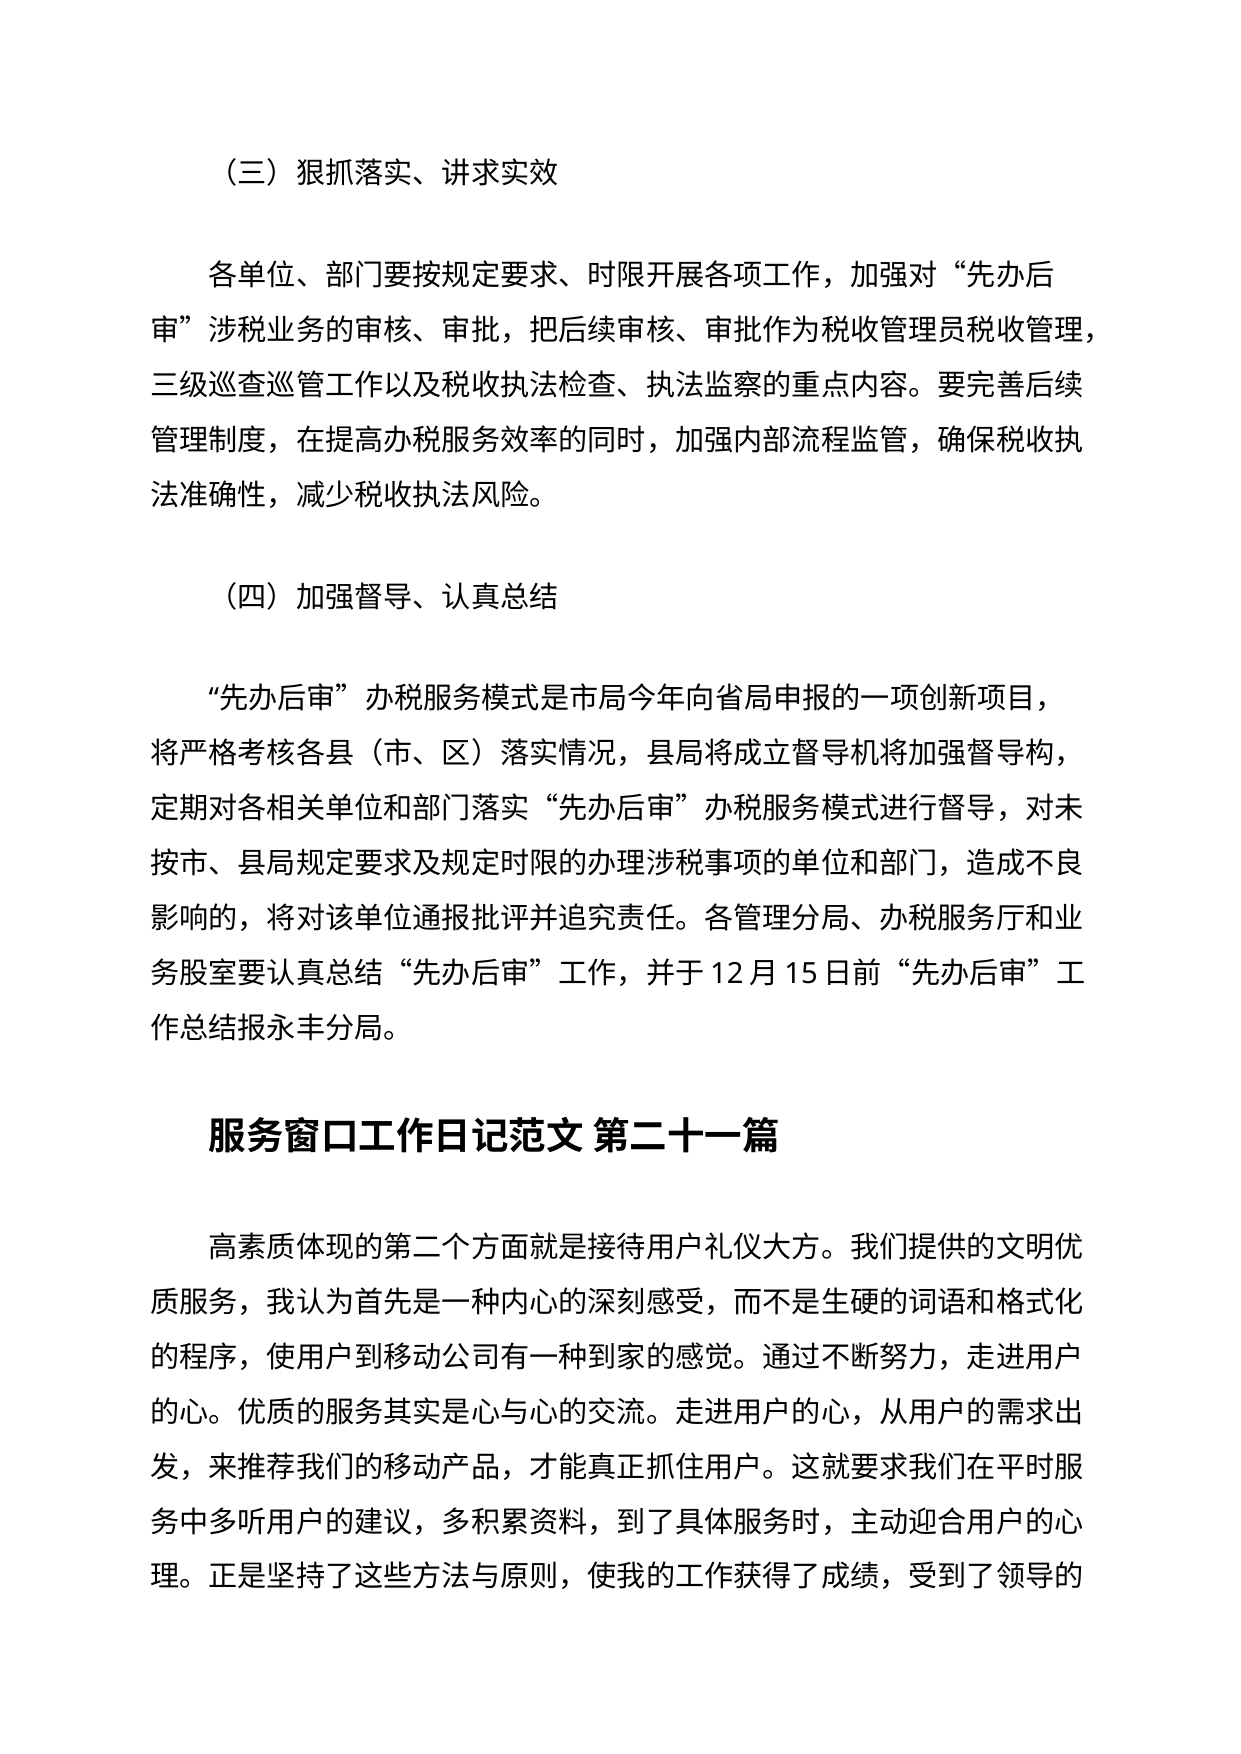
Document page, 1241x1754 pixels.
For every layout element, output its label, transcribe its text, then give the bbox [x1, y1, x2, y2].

text （四）加强督导、认真总结 [150, 573, 1090, 615]
text “先办后审”办税服务模式是市局今年向省局申报的一项创新项目，将严格考核各县（市、区）落实情况，县局将成立督导机将加强督导构，定期对各相关单位和部门落实“先办后审”办税服务模式进行督导，对未按市、县局规定要求及规定时限的办理涉税事项的单位和部门，造成不良影响的，将对该单位通报批评并追究责任。各管理分局、办税服务厅和业务股室要认真总结“先办后审”工作，并于12月15日前“先办后审”工作总结报永丰分局。 [150, 675, 1090, 1047]
text 各单位、部门要按规定要求、时限开展各项工作，加强对“先办后审”涉税业务的审核、审批，把后续审核、审批作为税收管理员税收管理，三级巡查巡管工作以及税收执法检查、执法监察的重点内容。要完善后续管理制度，在提高办税服务效率的同时，加强内部流程监管，确保税收执法准确性，减少税收执法风险。 [150, 252, 1090, 514]
text 服务窗口工作日记范文 第二十一篇 [150, 1106, 1090, 1161]
text （三）狠抓落实、讲求实效 [150, 150, 1090, 192]
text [150, 1224, 1090, 1595]
